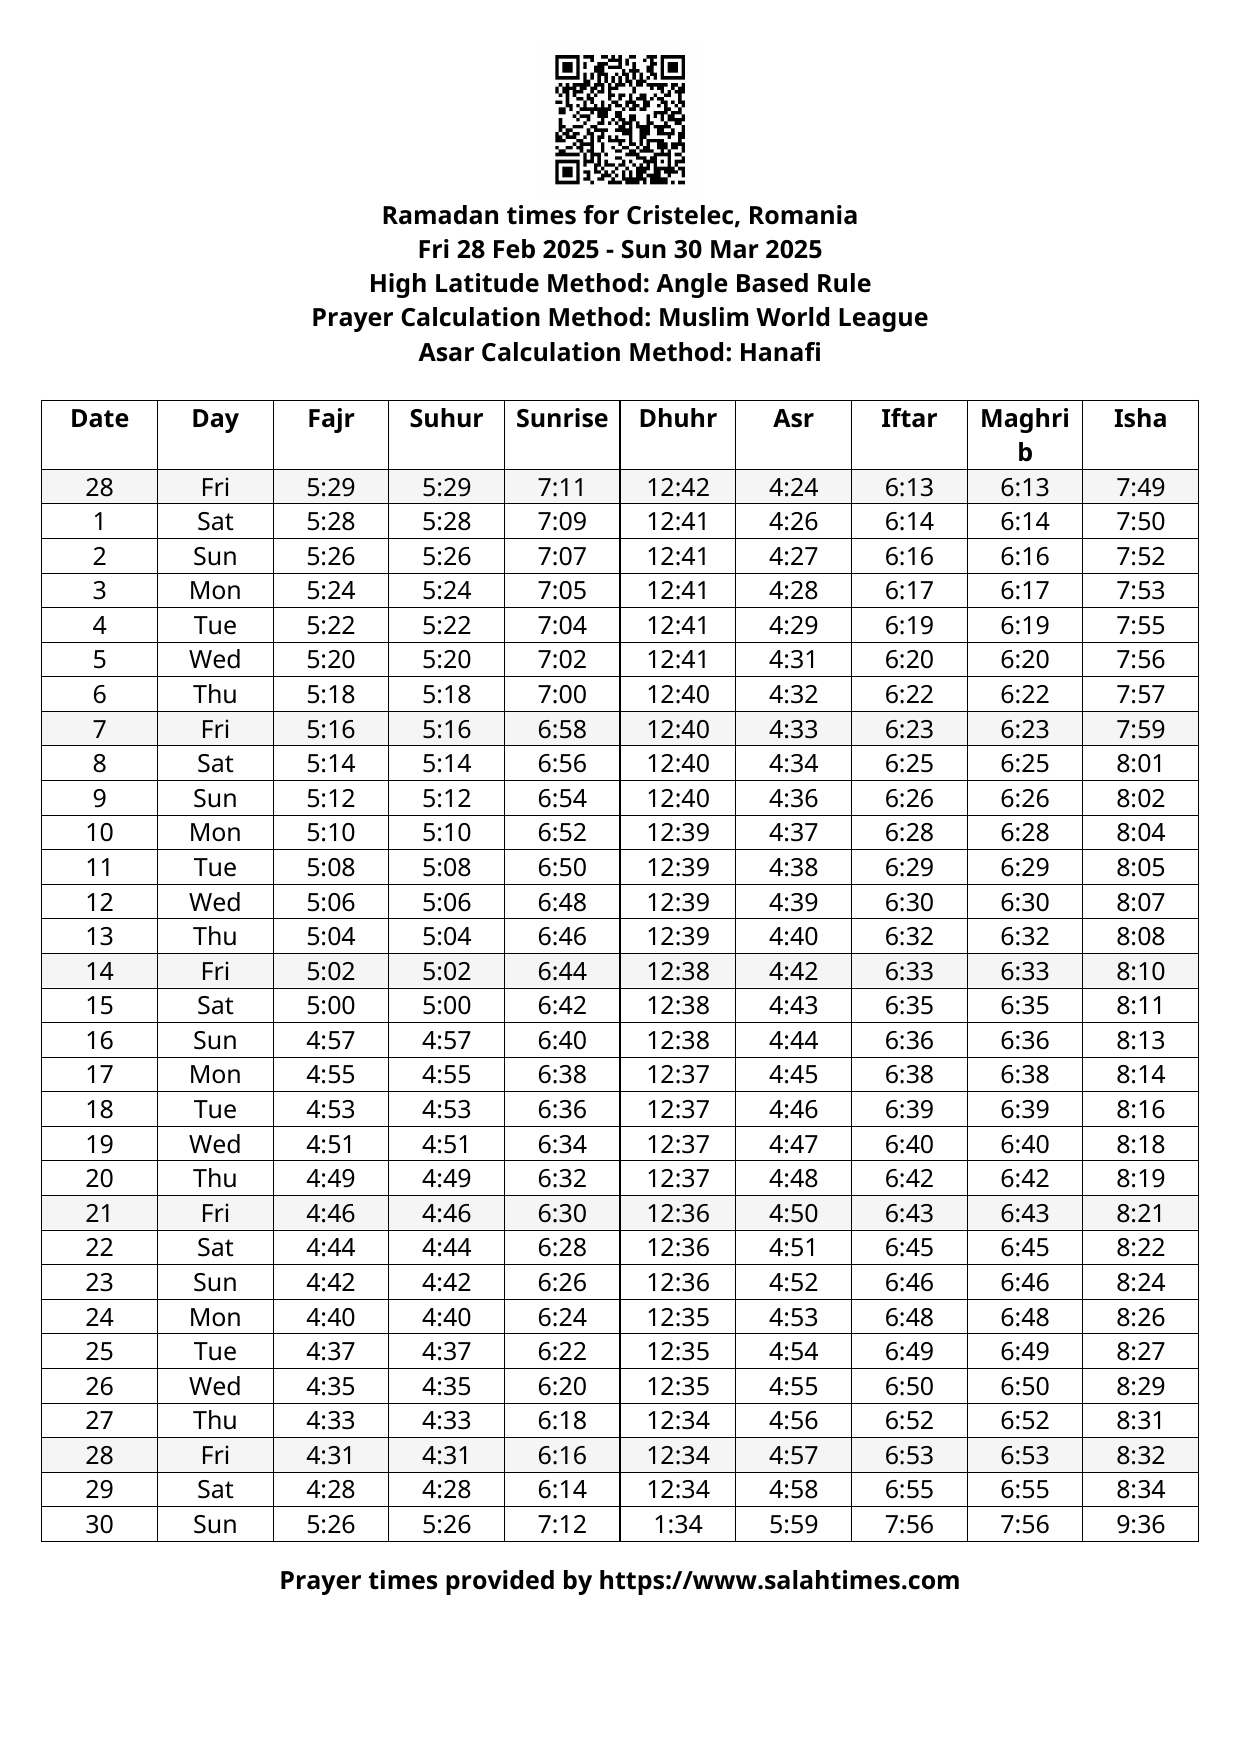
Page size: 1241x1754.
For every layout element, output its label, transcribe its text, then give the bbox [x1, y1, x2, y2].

table_cell 12:39 [621, 919, 735, 953]
table_cell 6:49 [968, 1334, 1082, 1368]
table_cell 5:06 [389, 885, 504, 918]
table_cell 15 [42, 989, 157, 1022]
table_cell 6:28 [852, 816, 967, 849]
table_cell 8:01 [1083, 746, 1198, 780]
table_cell 12:41 [621, 539, 735, 572]
table_cell 6:32 [505, 1161, 619, 1195]
table_cell 9:36 [1083, 1507, 1198, 1541]
table_cell Sat [158, 746, 273, 780]
table_cell Sun [158, 1507, 273, 1541]
table_cell 5:18 [274, 677, 388, 711]
table_cell 20 [42, 1161, 157, 1195]
table_cell 6:46 [852, 1265, 967, 1299]
table_header Sunrise [505, 401, 619, 469]
table_cell 5:02 [274, 954, 388, 987]
table_cell 5:16 [389, 712, 504, 745]
table_cell 5:12 [389, 781, 504, 814]
table_cell 8:19 [1083, 1161, 1198, 1195]
table_cell 6:30 [968, 885, 1082, 918]
table_cell 4:38 [736, 850, 851, 884]
table_cell 12:40 [621, 781, 735, 814]
table_cell 8:26 [1083, 1300, 1198, 1333]
table_cell Sun [158, 781, 273, 814]
table_cell 12:37 [621, 1161, 735, 1195]
table_cell 4:31 [274, 1438, 388, 1472]
table_cell 7:11 [505, 470, 619, 503]
table_cell Wed [158, 885, 273, 918]
table_cell 24 [42, 1300, 157, 1333]
table_cell 5:14 [389, 746, 504, 780]
table_cell 4:42 [389, 1265, 504, 1299]
table_cell 6:14 [505, 1473, 619, 1506]
text Ramadan times for Cristelec, Romania [42, 198, 1198, 232]
table_cell 6:53 [968, 1438, 1082, 1472]
table_cell 22 [42, 1231, 157, 1264]
table_cell 12:36 [621, 1196, 735, 1229]
table_cell 9 [42, 781, 157, 814]
table_cell 4:31 [736, 643, 851, 676]
table_cell 6:55 [968, 1473, 1082, 1506]
table_cell 12:36 [621, 1231, 735, 1264]
table_cell 4:31 [389, 1438, 504, 1472]
table_cell 28 [42, 470, 157, 503]
table_cell 5:02 [389, 954, 504, 987]
table_cell 4:44 [736, 1023, 851, 1057]
table_cell 5:28 [274, 504, 388, 538]
table_cell 16 [42, 1023, 157, 1057]
table_cell 5:26 [274, 539, 388, 572]
table_cell 6:29 [968, 850, 1082, 884]
table_cell 7:53 [1083, 574, 1198, 607]
table_cell 6:39 [852, 1092, 967, 1126]
table_cell 4:28 [274, 1473, 388, 1506]
table_cell Mon [158, 574, 273, 607]
table_header Asr [736, 401, 851, 469]
table_cell Sun [158, 1023, 273, 1057]
table_cell 25 [42, 1334, 157, 1368]
table_cell 4:42 [736, 954, 851, 987]
table_cell 6:13 [968, 470, 1082, 503]
table_cell 7 [42, 712, 157, 745]
table_cell 8:08 [1083, 919, 1198, 953]
table_cell 6:43 [968, 1196, 1082, 1229]
table_cell 12:39 [621, 816, 735, 849]
table_cell 6:22 [968, 677, 1082, 711]
table_cell 6:26 [852, 781, 967, 814]
table_cell 12:41 [621, 574, 735, 607]
table_cell 6:28 [505, 1231, 619, 1264]
table_cell 7:56 [852, 1507, 967, 1541]
table_cell 7:55 [1083, 608, 1198, 642]
table_cell 6:24 [505, 1300, 619, 1333]
table_cell 5:26 [389, 539, 504, 572]
table_cell 12:40 [621, 712, 735, 745]
table_header Iftar [852, 401, 967, 469]
table_cell 6:16 [852, 539, 967, 572]
table_cell 12:34 [621, 1404, 735, 1437]
table_cell Thu [158, 1404, 273, 1437]
table_cell 4:33 [274, 1404, 388, 1437]
table_cell 12:35 [621, 1300, 735, 1333]
table_cell 6:20 [968, 643, 1082, 676]
table_cell 4:33 [389, 1404, 504, 1437]
table_cell 6:45 [852, 1231, 967, 1264]
table_cell 4:34 [736, 746, 851, 780]
table_cell 12:34 [621, 1438, 735, 1472]
table_cell 6:50 [852, 1369, 967, 1402]
table_cell 12:40 [621, 746, 735, 780]
table_cell 4:35 [274, 1369, 388, 1402]
table_cell 5:22 [389, 608, 504, 642]
table_cell 4:29 [736, 608, 851, 642]
table_cell 6:30 [505, 1196, 619, 1229]
table_cell Wed [158, 1369, 273, 1402]
table_cell 5:20 [274, 643, 388, 676]
table_cell 4:57 [274, 1023, 388, 1057]
text Asar Calculation Method: Hanafi [42, 334, 1198, 368]
table_cell Wed [158, 1127, 273, 1160]
table_cell 4:57 [736, 1438, 851, 1472]
table_cell 12:37 [621, 1058, 735, 1091]
table_cell Fri [158, 470, 273, 503]
table_cell Sat [158, 989, 273, 1022]
table_cell Sun [158, 1265, 273, 1299]
table_cell 2 [42, 539, 157, 572]
table_cell Fri [158, 712, 273, 745]
table_header Fajr [274, 401, 388, 469]
table_cell 4:36 [736, 781, 851, 814]
table_cell 8:16 [1083, 1092, 1198, 1126]
table_cell 4:49 [274, 1161, 388, 1195]
table_cell 5:20 [389, 643, 504, 676]
table_cell 6:33 [968, 954, 1082, 987]
table_cell 6:14 [968, 504, 1082, 538]
table_cell 4:48 [736, 1161, 851, 1195]
table_cell 4:53 [274, 1092, 388, 1126]
table_cell 12:40 [621, 677, 735, 711]
table_cell 27 [42, 1404, 157, 1437]
table_cell 4:49 [389, 1161, 504, 1195]
table_cell 7:05 [505, 574, 619, 607]
table_cell 6:52 [852, 1404, 967, 1437]
table_cell 4:53 [389, 1092, 504, 1126]
table_cell Thu [158, 677, 273, 711]
table_cell 4:44 [389, 1231, 504, 1264]
table_cell 12:37 [621, 1127, 735, 1160]
table_cell 4:26 [736, 504, 851, 538]
table_cell 6:50 [505, 850, 619, 884]
table_cell 4:35 [389, 1369, 504, 1402]
table_cell 21 [42, 1196, 157, 1229]
table_cell 6:38 [852, 1058, 967, 1091]
table_cell 4:43 [736, 989, 851, 1022]
table_cell 6:17 [968, 574, 1082, 607]
table_cell 12:38 [621, 1023, 735, 1057]
table_cell 5 [42, 643, 157, 676]
table_cell 7:50 [1083, 504, 1198, 538]
table_cell 8:18 [1083, 1127, 1198, 1160]
table_cell 12:38 [621, 989, 735, 1022]
table_cell 5:14 [274, 746, 388, 780]
table_cell 6:25 [852, 746, 967, 780]
table_cell Mon [158, 1300, 273, 1333]
table_header Suhur [389, 401, 504, 469]
table_cell 4:46 [736, 1092, 851, 1126]
table_cell 4:40 [274, 1300, 388, 1333]
table_cell 4:57 [389, 1023, 504, 1057]
table_cell Mon [158, 816, 273, 849]
table_cell 7:52 [1083, 539, 1198, 572]
table_cell 12:35 [621, 1334, 735, 1368]
table_cell Tue [158, 1334, 273, 1368]
table_cell Sat [158, 504, 273, 538]
table_cell Fri [158, 1196, 273, 1229]
table_cell Thu [158, 1161, 273, 1195]
table_cell 6:32 [852, 919, 967, 953]
table_cell 5:06 [274, 885, 388, 918]
table_cell 7:09 [505, 504, 619, 538]
table_cell 4:28 [736, 574, 851, 607]
table_cell 8:02 [1083, 781, 1198, 814]
table_cell 7:49 [1083, 470, 1198, 503]
table_cell 7:00 [505, 677, 619, 711]
table_header Date [42, 401, 157, 469]
text Prayer times provided by https://www.salahtimes.com [42, 1563, 1198, 1597]
table_cell 6:22 [852, 677, 967, 711]
table_cell 6:44 [505, 954, 619, 987]
table_cell 8:14 [1083, 1058, 1198, 1091]
table_cell 12 [42, 885, 157, 918]
table_cell 5:08 [274, 850, 388, 884]
table_cell 28 [42, 1438, 157, 1472]
table_cell 4:55 [389, 1058, 504, 1091]
table_cell 8:22 [1083, 1231, 1198, 1264]
table_cell 6:40 [852, 1127, 967, 1160]
table_cell Fri [158, 1438, 273, 1472]
table_cell Sat [158, 1231, 273, 1264]
table_cell 12:39 [621, 885, 735, 918]
table_cell 4:42 [274, 1265, 388, 1299]
table_cell 5:04 [274, 919, 388, 953]
table_cell 5:26 [389, 1507, 504, 1541]
table_cell 8:29 [1083, 1369, 1198, 1402]
table_cell 6:20 [852, 643, 967, 676]
table_cell 4:39 [736, 885, 851, 918]
table_cell 5:28 [389, 504, 504, 538]
table_header Day [158, 401, 273, 469]
table_cell 7:56 [1083, 643, 1198, 676]
table_cell 4:53 [736, 1300, 851, 1333]
table_cell Tue [158, 608, 273, 642]
table_header Dhuhr [621, 401, 735, 469]
table_cell 17 [42, 1058, 157, 1091]
table_cell 8:04 [1083, 816, 1198, 849]
table_cell 6:23 [852, 712, 967, 745]
table_cell Tue [158, 850, 273, 884]
table_cell 12:37 [621, 1092, 735, 1126]
table_cell 6:16 [968, 539, 1082, 572]
table_cell 29 [42, 1473, 157, 1506]
table_cell Thu [158, 919, 273, 953]
table_cell 12:39 [621, 850, 735, 884]
table_cell 4:27 [736, 539, 851, 572]
table_cell 6:26 [968, 781, 1082, 814]
table_cell 6:48 [505, 885, 619, 918]
table_cell 6:42 [505, 989, 619, 1022]
table_cell 5:00 [274, 989, 388, 1022]
table_cell 8:34 [1083, 1473, 1198, 1506]
table_cell 4:44 [274, 1231, 388, 1264]
table_cell 6:35 [852, 989, 967, 1022]
table_cell 1:34 [621, 1507, 735, 1541]
table_cell 6:39 [968, 1092, 1082, 1126]
table_cell 6:20 [505, 1369, 619, 1402]
table_cell 4:52 [736, 1265, 851, 1299]
table_cell 6:48 [968, 1300, 1082, 1333]
table_cell 4:51 [389, 1127, 504, 1160]
table_cell 6:19 [968, 608, 1082, 642]
table_cell 6:49 [852, 1334, 967, 1368]
text High Latitude Method: Angle Based Rule [42, 266, 1198, 300]
table_cell 7:07 [505, 539, 619, 572]
table_cell 6:36 [968, 1023, 1082, 1057]
table_cell 6:28 [968, 816, 1082, 849]
table_cell 8:21 [1083, 1196, 1198, 1229]
table_cell 7:02 [505, 643, 619, 676]
table_cell 23 [42, 1265, 157, 1299]
table_cell 7:12 [505, 1507, 619, 1541]
table_cell 6:23 [968, 712, 1082, 745]
table_cell 12:41 [621, 643, 735, 676]
table_cell 4:56 [736, 1404, 851, 1437]
table_cell 4:51 [736, 1231, 851, 1264]
table_cell 1 [42, 504, 157, 538]
table_cell 8:24 [1083, 1265, 1198, 1299]
table_cell 5:08 [389, 850, 504, 884]
table_cell 7:59 [1083, 712, 1198, 745]
table_cell 5:00 [389, 989, 504, 1022]
table_cell 6:38 [968, 1058, 1082, 1091]
table_cell 4:32 [736, 677, 851, 711]
table_cell 6:29 [852, 850, 967, 884]
table_cell 18 [42, 1092, 157, 1126]
table_cell 6:14 [852, 504, 967, 538]
table_cell 4:24 [736, 470, 851, 503]
table_cell 26 [42, 1369, 157, 1402]
table_cell 11 [42, 850, 157, 884]
table_cell 12:34 [621, 1473, 735, 1506]
table_cell 12:36 [621, 1265, 735, 1299]
table_cell 5:10 [389, 816, 504, 849]
table_cell 8:05 [1083, 850, 1198, 884]
table_cell 4:46 [274, 1196, 388, 1229]
table_cell Sat [158, 1473, 273, 1506]
table_cell 6:43 [852, 1196, 967, 1229]
table_header Isha [1083, 401, 1198, 469]
table_cell 6:55 [852, 1473, 967, 1506]
table_cell Tue [158, 1092, 273, 1126]
table_header Maghrib [968, 401, 1082, 469]
table_cell 7:56 [968, 1507, 1082, 1541]
table_cell 5:10 [274, 816, 388, 849]
table_cell 6 [42, 677, 157, 711]
table_cell 4:45 [736, 1058, 851, 1091]
table_cell 12:38 [621, 954, 735, 987]
table_cell 4:58 [736, 1473, 851, 1506]
table_cell 7:04 [505, 608, 619, 642]
table_cell 6:38 [505, 1058, 619, 1091]
table_cell Mon [158, 1058, 273, 1091]
table_cell 5:26 [274, 1507, 388, 1541]
table_cell 5:29 [274, 470, 388, 503]
table_cell 8:07 [1083, 885, 1198, 918]
table_cell 4:37 [736, 816, 851, 849]
table_cell 6:53 [852, 1438, 967, 1472]
table_cell 4:40 [389, 1300, 504, 1333]
table_cell 6:22 [505, 1334, 619, 1368]
table_cell 6:42 [852, 1161, 967, 1195]
table_cell 8:13 [1083, 1023, 1198, 1057]
table_cell 4:40 [736, 919, 851, 953]
table_cell 4:51 [274, 1127, 388, 1160]
table_cell 3 [42, 574, 157, 607]
table_cell 5:24 [274, 574, 388, 607]
table_cell 6:52 [505, 816, 619, 849]
table_cell 12:41 [621, 608, 735, 642]
table_cell 6:33 [852, 954, 967, 987]
table_cell 6:35 [968, 989, 1082, 1022]
table_cell 12:42 [621, 470, 735, 503]
text Prayer Calculation Method: Muslim World League [42, 300, 1198, 334]
table_cell 6:13 [852, 470, 967, 503]
table_cell 6:58 [505, 712, 619, 745]
picture [542, 41, 699, 198]
table_cell 5:24 [389, 574, 504, 607]
table_cell 6:25 [968, 746, 1082, 780]
table_cell 5:12 [274, 781, 388, 814]
table_cell 4:55 [736, 1369, 851, 1402]
table_cell 6:19 [852, 608, 967, 642]
table_cell 6:50 [968, 1369, 1082, 1402]
table_cell 8:11 [1083, 989, 1198, 1022]
table_cell 4:37 [274, 1334, 388, 1368]
table_cell Fri [158, 954, 273, 987]
table_cell 6:54 [505, 781, 619, 814]
table_cell 6:42 [968, 1161, 1082, 1195]
table_cell 6:17 [852, 574, 967, 607]
table_cell 4:46 [389, 1196, 504, 1229]
text Fri 28 Feb 2025 - Sun 30 Mar 2025 [42, 232, 1198, 266]
table_cell 4 [42, 608, 157, 642]
table_cell 8:31 [1083, 1404, 1198, 1437]
table_cell 5:04 [389, 919, 504, 953]
table_cell 13 [42, 919, 157, 953]
table_cell 6:30 [852, 885, 967, 918]
table_cell 5:16 [274, 712, 388, 745]
table_cell Sun [158, 539, 273, 572]
table_cell 6:36 [852, 1023, 967, 1057]
table_cell 6:16 [505, 1438, 619, 1472]
table_cell 4:54 [736, 1334, 851, 1368]
table_cell 8:27 [1083, 1334, 1198, 1368]
table_cell 6:46 [505, 919, 619, 953]
table_cell 6:46 [968, 1265, 1082, 1299]
table_cell 4:50 [736, 1196, 851, 1229]
table_cell 8:32 [1083, 1438, 1198, 1472]
table_cell 6:34 [505, 1127, 619, 1160]
table_cell 4:33 [736, 712, 851, 745]
table_cell 6:36 [505, 1092, 619, 1126]
table_cell 12:41 [621, 504, 735, 538]
table_cell 5:29 [389, 470, 504, 503]
table_cell 5:18 [389, 677, 504, 711]
table_cell 6:45 [968, 1231, 1082, 1264]
table_cell 8 [42, 746, 157, 780]
table_cell 6:40 [968, 1127, 1082, 1160]
table_cell 6:56 [505, 746, 619, 780]
table_cell 5:59 [736, 1507, 851, 1541]
table_cell 6:52 [968, 1404, 1082, 1437]
table_cell 6:40 [505, 1023, 619, 1057]
table_cell 4:47 [736, 1127, 851, 1160]
table_cell 12:35 [621, 1369, 735, 1402]
table_cell 7:57 [1083, 677, 1198, 711]
table_cell 4:37 [389, 1334, 504, 1368]
table_cell 8:10 [1083, 954, 1198, 987]
table_cell 6:32 [968, 919, 1082, 953]
table_cell 6:18 [505, 1404, 619, 1437]
table_cell 5:22 [274, 608, 388, 642]
table_cell 6:48 [852, 1300, 967, 1333]
table_cell Wed [158, 643, 273, 676]
table_cell 4:55 [274, 1058, 388, 1091]
table_cell 14 [42, 954, 157, 987]
table_cell 6:26 [505, 1265, 619, 1299]
table_cell 19 [42, 1127, 157, 1160]
table_cell 10 [42, 816, 157, 849]
table_cell 30 [42, 1507, 157, 1541]
table_cell 4:28 [389, 1473, 504, 1506]
